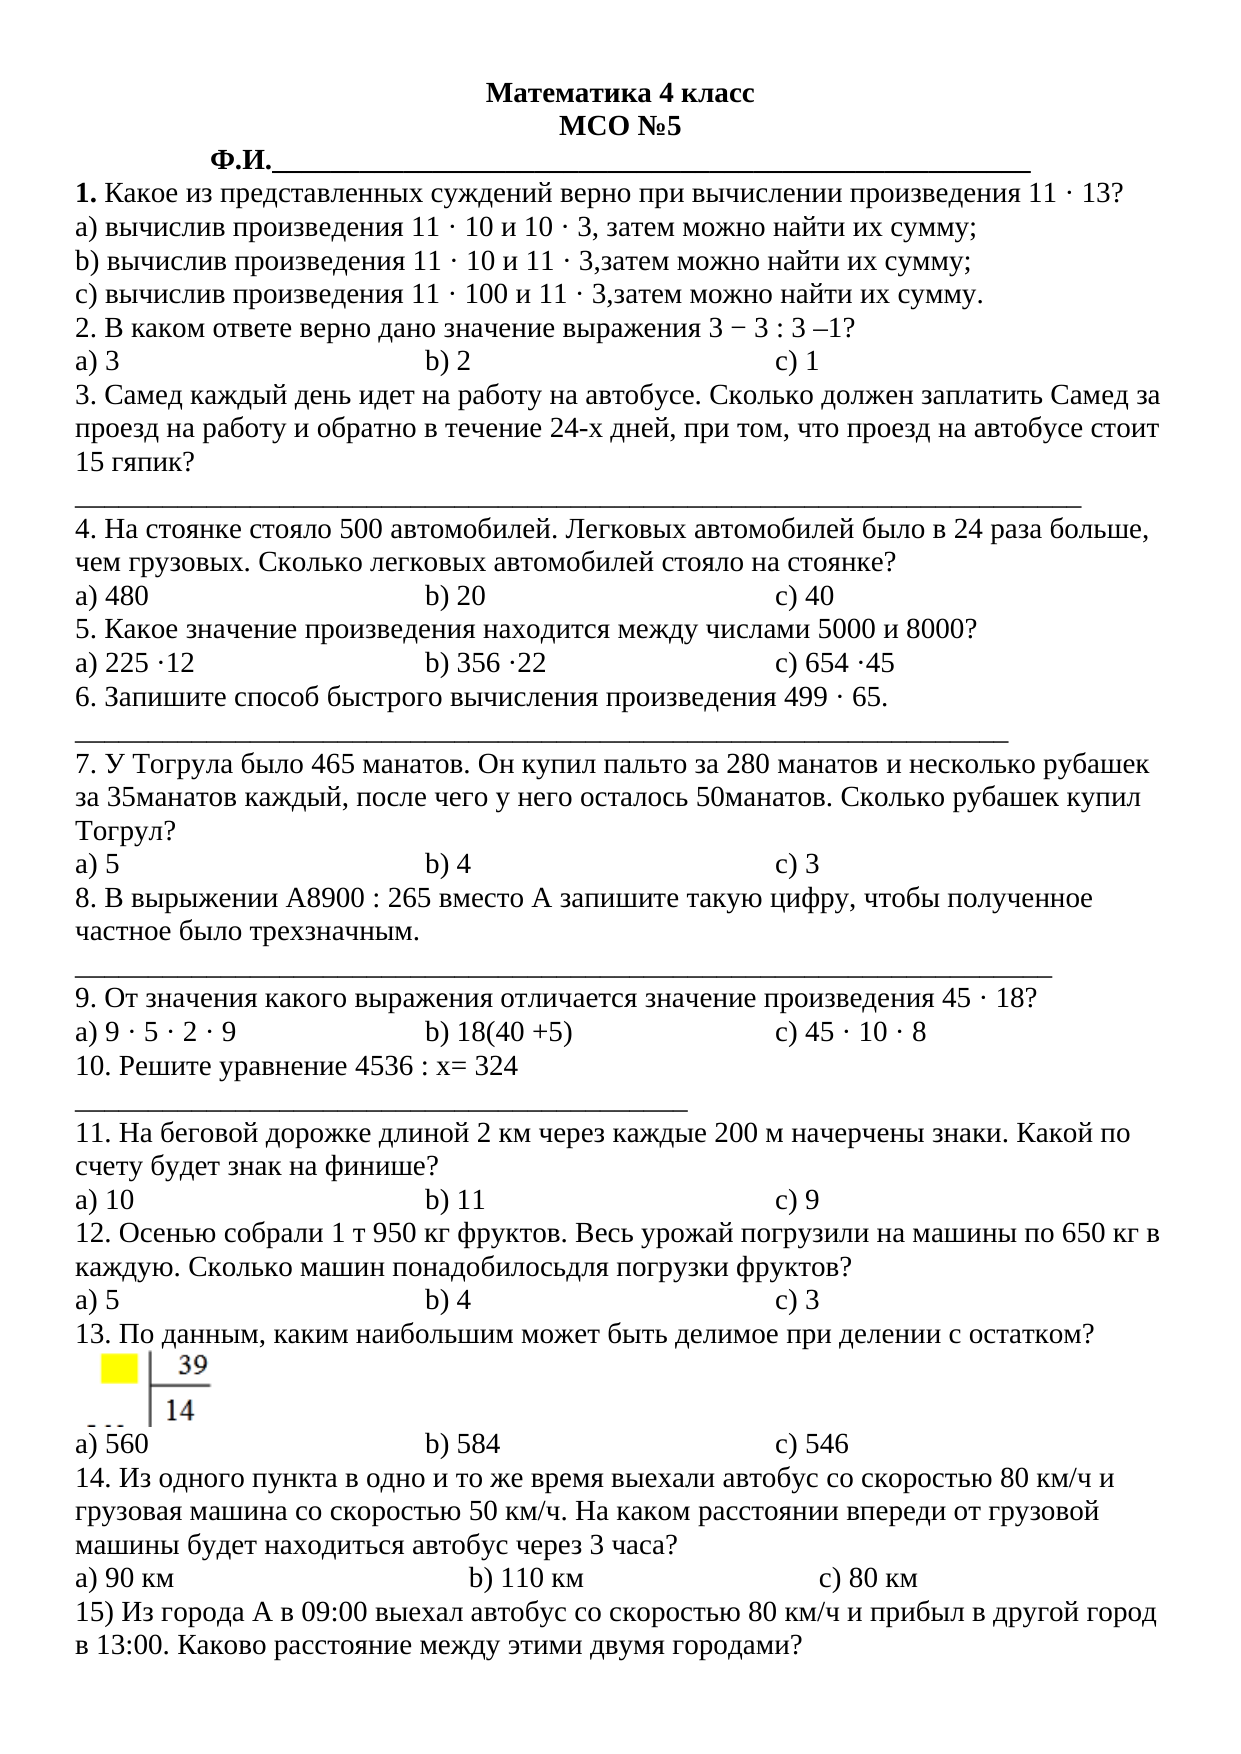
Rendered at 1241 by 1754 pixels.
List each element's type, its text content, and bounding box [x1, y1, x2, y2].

list вычислив произведения 11 · 10 и 10 · 3, затем можно найти их сумму; [75, 209, 1165, 243]
list Какое значение произведения находится между числами 5000 и 8000? [75, 612, 1165, 645]
list 10 b) 11 c) 9 [75, 1182, 1165, 1215]
text Математика 4 класс [75, 75, 1165, 108]
list У Тогрула было 465 манатов. Он купил пальто за 280 манатов и несколько рубашек за 35манатов каждый, после чего у него осталось 50манатов. Сколько рубашек купил Тогрул? [75, 746, 1165, 846]
list а) 5 b) 4 с) 3 [75, 1282, 1165, 1316]
list По данным, каким наибольшим может быть делимое при делении с остатком? [75, 1316, 1165, 1349]
text МСО №5 [75, 108, 1165, 142]
list 3 b) 2 c) 1 [75, 343, 1165, 377]
list Из города А в 09:00 выехал автобус со скоростью 80 км/ч и прибыл в другой город в 13:00. Каково расстояние между этими двумя городами? [75, 1594, 1165, 1661]
list 9 · 5 · 2 · 9 b) 18(40 +5) c) 45 · 10 · 8 [75, 1014, 1165, 1048]
list __________________________________________ [75, 1081, 1165, 1115]
list От значения какого выражения отличается значение произведения 45 · 18? [75, 981, 1165, 1014]
list а) 5 b) 4 с) 3 [75, 846, 1165, 880]
list В каком ответе верно дано значение выражения 3 − 3 : 3 –1? [75, 310, 1165, 343]
list Самед каждый день идет на работу на автобусе. Сколько должен заплатить Самед за проезд на работу и обратно в течение 24-х дней, при том, что проезд на автобусе стоит 15 гяпик? _____________________________________________________________________ [75, 377, 1165, 511]
list Осенью собрали 1 т 950 кг фруктов. Весь урожай погрузили на машины по 650 кг в каждую. Сколько машин понадобилосьдля погрузки фруктов? [75, 1215, 1165, 1282]
list Решите уравнение 4536 : x= 324 [75, 1048, 1165, 1081]
list В вырыжении A8900 : 265 вместо А запишите такую цифру, чтобы полученное частное было трехзначным. ___________________________________________________________________ [75, 880, 1165, 981]
list На стоянке стояло 500 автомобилей. Легковых автомобилей было в 24 раза больше, чем грузовых. Сколько легковых автомобилей стояло на стоянке? [75, 511, 1165, 578]
list 90 км b) 110 км c) 80 км [75, 1560, 1165, 1594]
list Какое из представленных суждений верно при вычислении произведения 11 · 13? [75, 176, 1165, 209]
list а) 480 b) 20 с) 40 [75, 578, 1165, 612]
text Ф.И.____________________________________________________ [75, 142, 1165, 176]
list ________________________________________________________________ [75, 712, 1165, 746]
picture [75, 1349, 254, 1427]
list Из одного пункта в одно и то же время выехали автобус со скоростью 80 км/ч и грузовая машина со скоростью 50 км/ч. На каком расстоянии впереди от грузовой машины будет находиться автобус через 3 часа? [75, 1460, 1165, 1560]
list вычислив произведения 11 · 100 и 11 · 3,затем можно найти их сумму. [75, 276, 1165, 310]
list 560 b) 584 c) 546 [75, 1426, 1165, 1460]
list а) 225 ·12 b) 356 ·22 с) 654 ·45 [75, 645, 1165, 679]
list вычислив произведения 11 · 10 и 11 · 3,затем можно найти их сумму; [75, 243, 1165, 276]
list На беговой дорожке длиной 2 км через каждые 200 м начерчены знаки. Какой по счету будет знак на финише? [75, 1115, 1165, 1182]
list Запишите способ быстрого вычисления произведения 499 · 65. [75, 679, 1165, 712]
